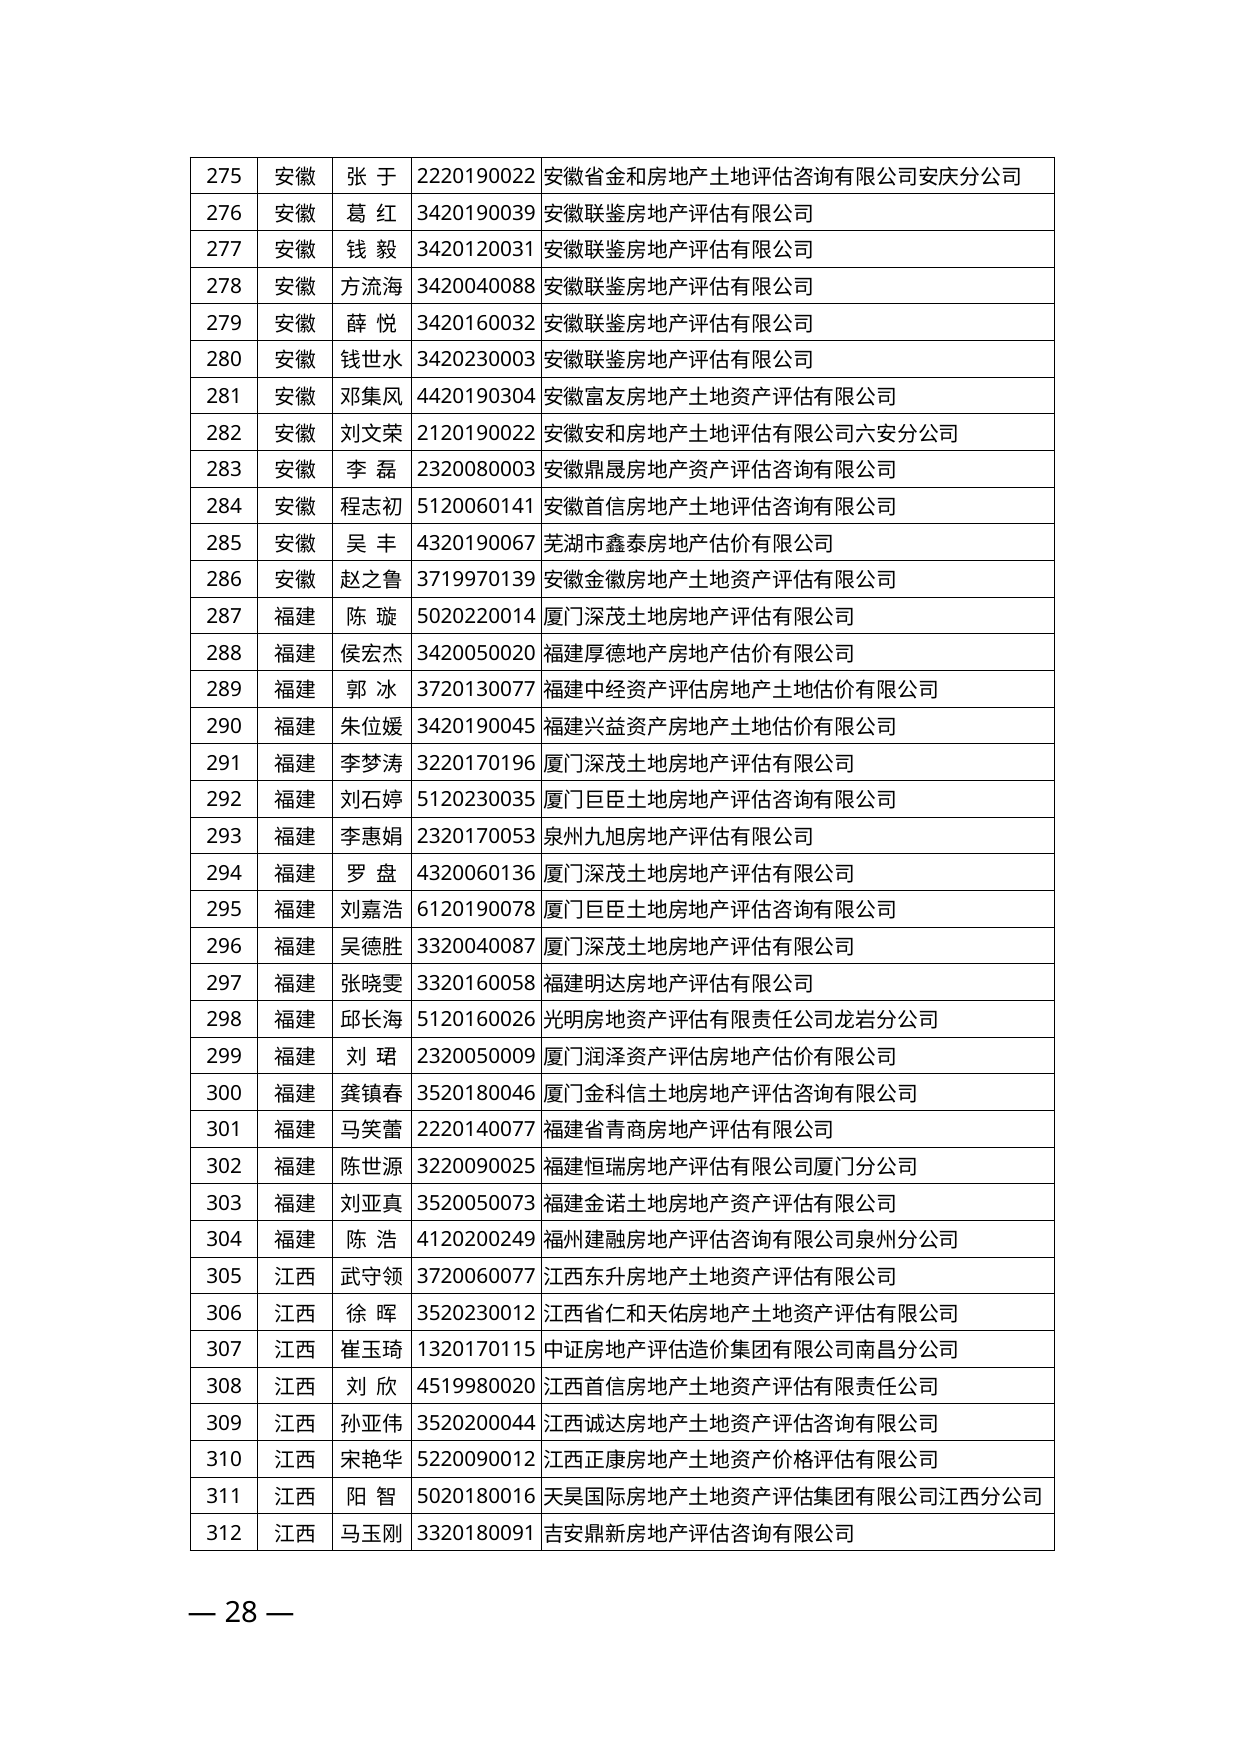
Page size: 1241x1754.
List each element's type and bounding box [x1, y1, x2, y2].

table_cell [191, 818, 257, 853]
table_cell [258, 1184, 332, 1220]
table_cell [333, 341, 411, 377]
table_cell [333, 1514, 411, 1550]
table_cell [191, 598, 257, 633]
table_cell [191, 414, 257, 450]
table_cell [333, 1478, 411, 1513]
table_cell [333, 1074, 411, 1110]
table_cell [542, 1478, 1054, 1513]
table_cell [412, 561, 541, 597]
table_cell [412, 304, 541, 340]
table_cell [258, 1258, 332, 1293]
table_cell [191, 524, 257, 560]
table_cell [412, 268, 541, 303]
table_cell [412, 1148, 541, 1183]
table_cell [258, 781, 332, 817]
table_cell [191, 1404, 257, 1440]
table_cell [258, 891, 332, 927]
table_cell [412, 341, 541, 377]
table_cell [191, 378, 257, 413]
table_cell [191, 1441, 257, 1477]
table_cell [258, 634, 332, 670]
table_cell [191, 964, 257, 1000]
table_cell [258, 854, 332, 890]
table_cell [258, 1074, 332, 1110]
table_cell [412, 378, 541, 413]
table_cell [542, 928, 1054, 963]
table_cell [333, 1258, 411, 1293]
table_cell [542, 451, 1054, 487]
table_cell [542, 781, 1054, 817]
table_cell [191, 634, 257, 670]
table_cell [412, 928, 541, 963]
table_cell [258, 561, 332, 597]
table_cell [333, 1148, 411, 1183]
table_cell [542, 708, 1054, 743]
table_cell [191, 1038, 257, 1073]
table_cell [542, 1001, 1054, 1037]
table_cell [258, 1368, 332, 1403]
table_cell [191, 1001, 257, 1037]
table_cell [258, 158, 332, 193]
table_cell [333, 1368, 411, 1403]
table_cell [333, 524, 411, 560]
table_cell [542, 158, 1054, 193]
table_cell [333, 744, 411, 780]
table_cell [542, 488, 1054, 523]
table_cell [542, 1368, 1054, 1403]
table_cell [412, 1331, 541, 1367]
table_cell [258, 1294, 332, 1330]
table_cell [412, 414, 541, 450]
table_cell [333, 378, 411, 413]
table_cell [191, 1148, 257, 1183]
table_cell [333, 1221, 411, 1257]
table_cell [191, 1184, 257, 1220]
table_cell [258, 378, 332, 413]
table_cell [258, 1038, 332, 1073]
table_cell [333, 561, 411, 597]
table_cell [191, 1478, 257, 1513]
table_cell [412, 1514, 541, 1550]
table_cell [542, 561, 1054, 597]
table_cell [542, 744, 1054, 780]
table_cell [333, 451, 411, 487]
table_cell [191, 1074, 257, 1110]
table_cell [258, 268, 332, 303]
table_cell [258, 414, 332, 450]
table_cell [258, 451, 332, 487]
table_cell [333, 488, 411, 523]
table_cell [542, 964, 1054, 1000]
table_cell [191, 561, 257, 597]
table_cell [258, 1441, 332, 1477]
table_cell [412, 488, 541, 523]
table_cell [258, 1404, 332, 1440]
table_cell [412, 671, 541, 707]
table_cell [333, 414, 411, 450]
table_cell [191, 1221, 257, 1257]
table_cell [412, 598, 541, 633]
table_cell [191, 488, 257, 523]
table_cell [412, 1001, 541, 1037]
table_cell [333, 1038, 411, 1073]
table_cell [542, 378, 1054, 413]
table_cell [333, 781, 411, 817]
table_cell [412, 1221, 541, 1257]
table_cell [258, 231, 332, 267]
table_cell [333, 671, 411, 707]
table_cell [191, 194, 257, 230]
table_cell [542, 1331, 1054, 1367]
table_cell [333, 964, 411, 1000]
table_cell [258, 598, 332, 633]
table_cell [258, 341, 332, 377]
table_cell [542, 854, 1054, 890]
table_cell [333, 1404, 411, 1440]
table_cell [191, 671, 257, 707]
table_cell [412, 1074, 541, 1110]
table_cell [333, 598, 411, 633]
table_cell [333, 158, 411, 193]
table_cell [258, 194, 332, 230]
table_cell [412, 1294, 541, 1330]
table_cell [333, 194, 411, 230]
table_cell [191, 1258, 257, 1293]
table_cell [412, 854, 541, 890]
table_cell [191, 854, 257, 890]
table_cell [542, 524, 1054, 560]
table_cell [542, 194, 1054, 230]
table_cell [412, 634, 541, 670]
table_cell [333, 304, 411, 340]
table_cell [542, 231, 1054, 267]
table_cell [333, 634, 411, 670]
table_cell [542, 1221, 1054, 1257]
table_cell [542, 818, 1054, 853]
table_cell [412, 964, 541, 1000]
table_cell [191, 231, 257, 267]
table_cell [333, 818, 411, 853]
table_cell [542, 1074, 1054, 1110]
table_cell [191, 451, 257, 487]
table_cell [258, 1514, 332, 1550]
table_cell [258, 818, 332, 853]
table_cell [333, 1184, 411, 1220]
table_cell [542, 1294, 1054, 1330]
table_cell [191, 1331, 257, 1367]
table_cell [333, 268, 411, 303]
table_cell [333, 231, 411, 267]
table_cell [542, 1111, 1054, 1147]
table_cell [542, 1184, 1054, 1220]
table_cell [191, 708, 257, 743]
table_cell [258, 488, 332, 523]
table_cell [191, 1514, 257, 1550]
table_cell [542, 891, 1054, 927]
table_cell [542, 1148, 1054, 1183]
table_cell [333, 891, 411, 927]
table_cell [412, 891, 541, 927]
table_cell [191, 158, 257, 193]
table_cell [542, 304, 1054, 340]
table_cell [191, 268, 257, 303]
table_cell [412, 524, 541, 560]
table_cell [258, 1148, 332, 1183]
table_cell [412, 451, 541, 487]
table_cell [412, 1441, 541, 1477]
table_cell [258, 1111, 332, 1147]
table_cell [258, 1221, 332, 1257]
table_cell [333, 1001, 411, 1037]
table_cell [258, 304, 332, 340]
table_cell [542, 634, 1054, 670]
table_cell [258, 964, 332, 1000]
table_cell [412, 1478, 541, 1513]
table_cell [191, 891, 257, 927]
table_cell [412, 1038, 541, 1073]
table_cell [412, 194, 541, 230]
table_cell [412, 1111, 541, 1147]
table_cell [412, 1184, 541, 1220]
table_cell [333, 1441, 411, 1477]
table_cell [191, 1368, 257, 1403]
table_cell [412, 1258, 541, 1293]
table_cell [333, 708, 411, 743]
table_cell [542, 671, 1054, 707]
table_cell [412, 781, 541, 817]
table_cell [542, 1258, 1054, 1293]
table_cell [542, 598, 1054, 633]
table_cell [191, 1294, 257, 1330]
table_cell [258, 928, 332, 963]
table_cell [542, 1404, 1054, 1440]
table_cell [258, 1478, 332, 1513]
table_cell [258, 708, 332, 743]
table_cell [258, 524, 332, 560]
table_cell [542, 1441, 1054, 1477]
table_cell [412, 818, 541, 853]
table_cell [258, 1331, 332, 1367]
table_cell [333, 1111, 411, 1147]
table_cell [542, 1514, 1054, 1550]
table_cell [412, 708, 541, 743]
table_cell [191, 1111, 257, 1147]
table_cell [412, 1404, 541, 1440]
table_cell [258, 744, 332, 780]
table_cell [258, 1001, 332, 1037]
table_cell [542, 414, 1054, 450]
table_cell [191, 928, 257, 963]
table_cell [412, 158, 541, 193]
table_cell [191, 744, 257, 780]
table_cell [258, 671, 332, 707]
table_cell [542, 341, 1054, 377]
table_cell [333, 854, 411, 890]
table_cell [333, 1294, 411, 1330]
table_cell [333, 1331, 411, 1367]
table_cell [191, 341, 257, 377]
table_cell [542, 1038, 1054, 1073]
table_cell [191, 304, 257, 340]
table_cell [412, 231, 541, 267]
table_cell [542, 268, 1054, 303]
table_cell [412, 744, 541, 780]
table_cell [333, 928, 411, 963]
table_cell [412, 1368, 541, 1403]
table_cell [191, 781, 257, 817]
